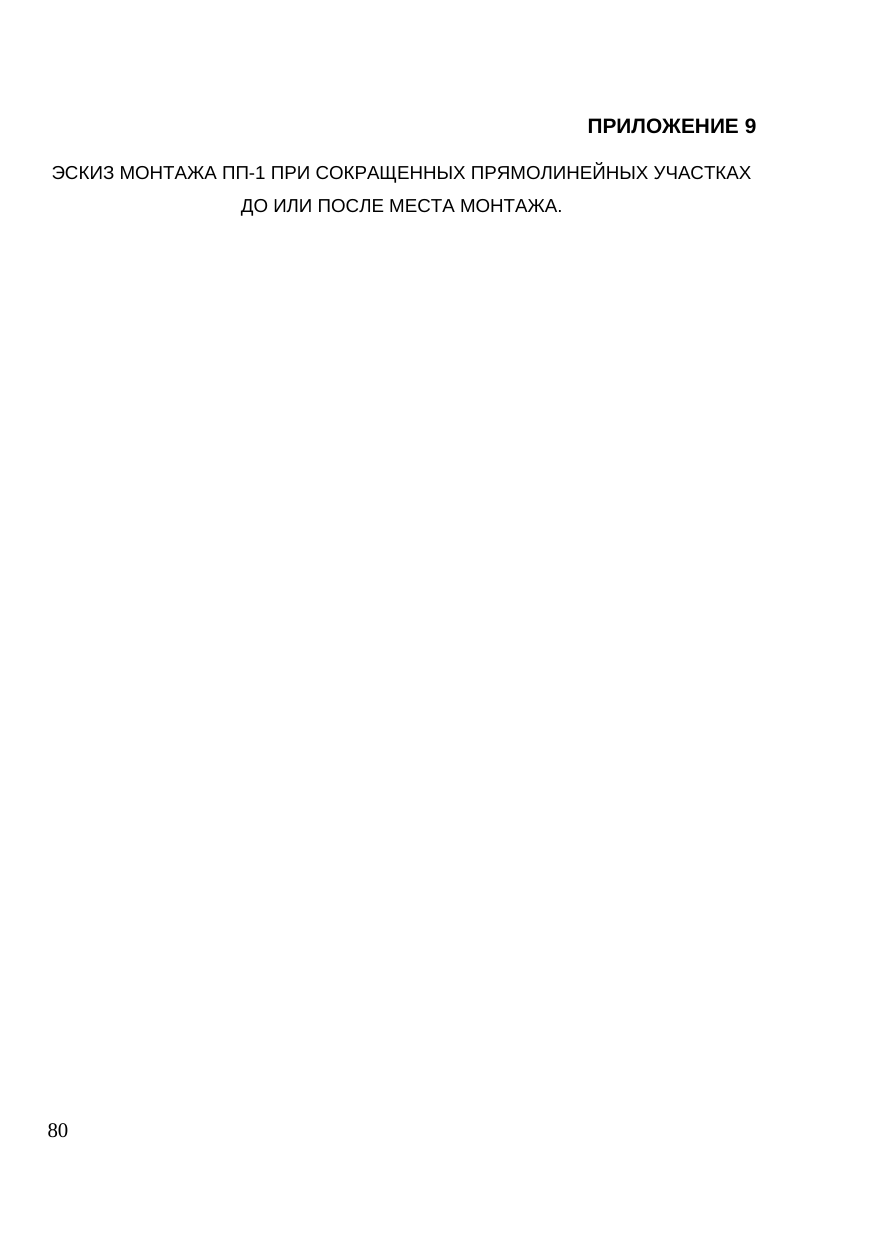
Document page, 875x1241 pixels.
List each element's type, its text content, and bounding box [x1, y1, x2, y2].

subtitle ПРИЛОЖЕНИЕ 9 [47, 114, 756, 138]
text ЭСКИЗ МОНТАЖА ПП-1 ПРИ СОКРАЩЕННЫХ ПРЯМОЛИНЕЙНЫХ УЧАСТКАХ ДО ИЛИ ПОСЛЕ МЕСТА МОНТАЖА. [47, 162, 756, 216]
